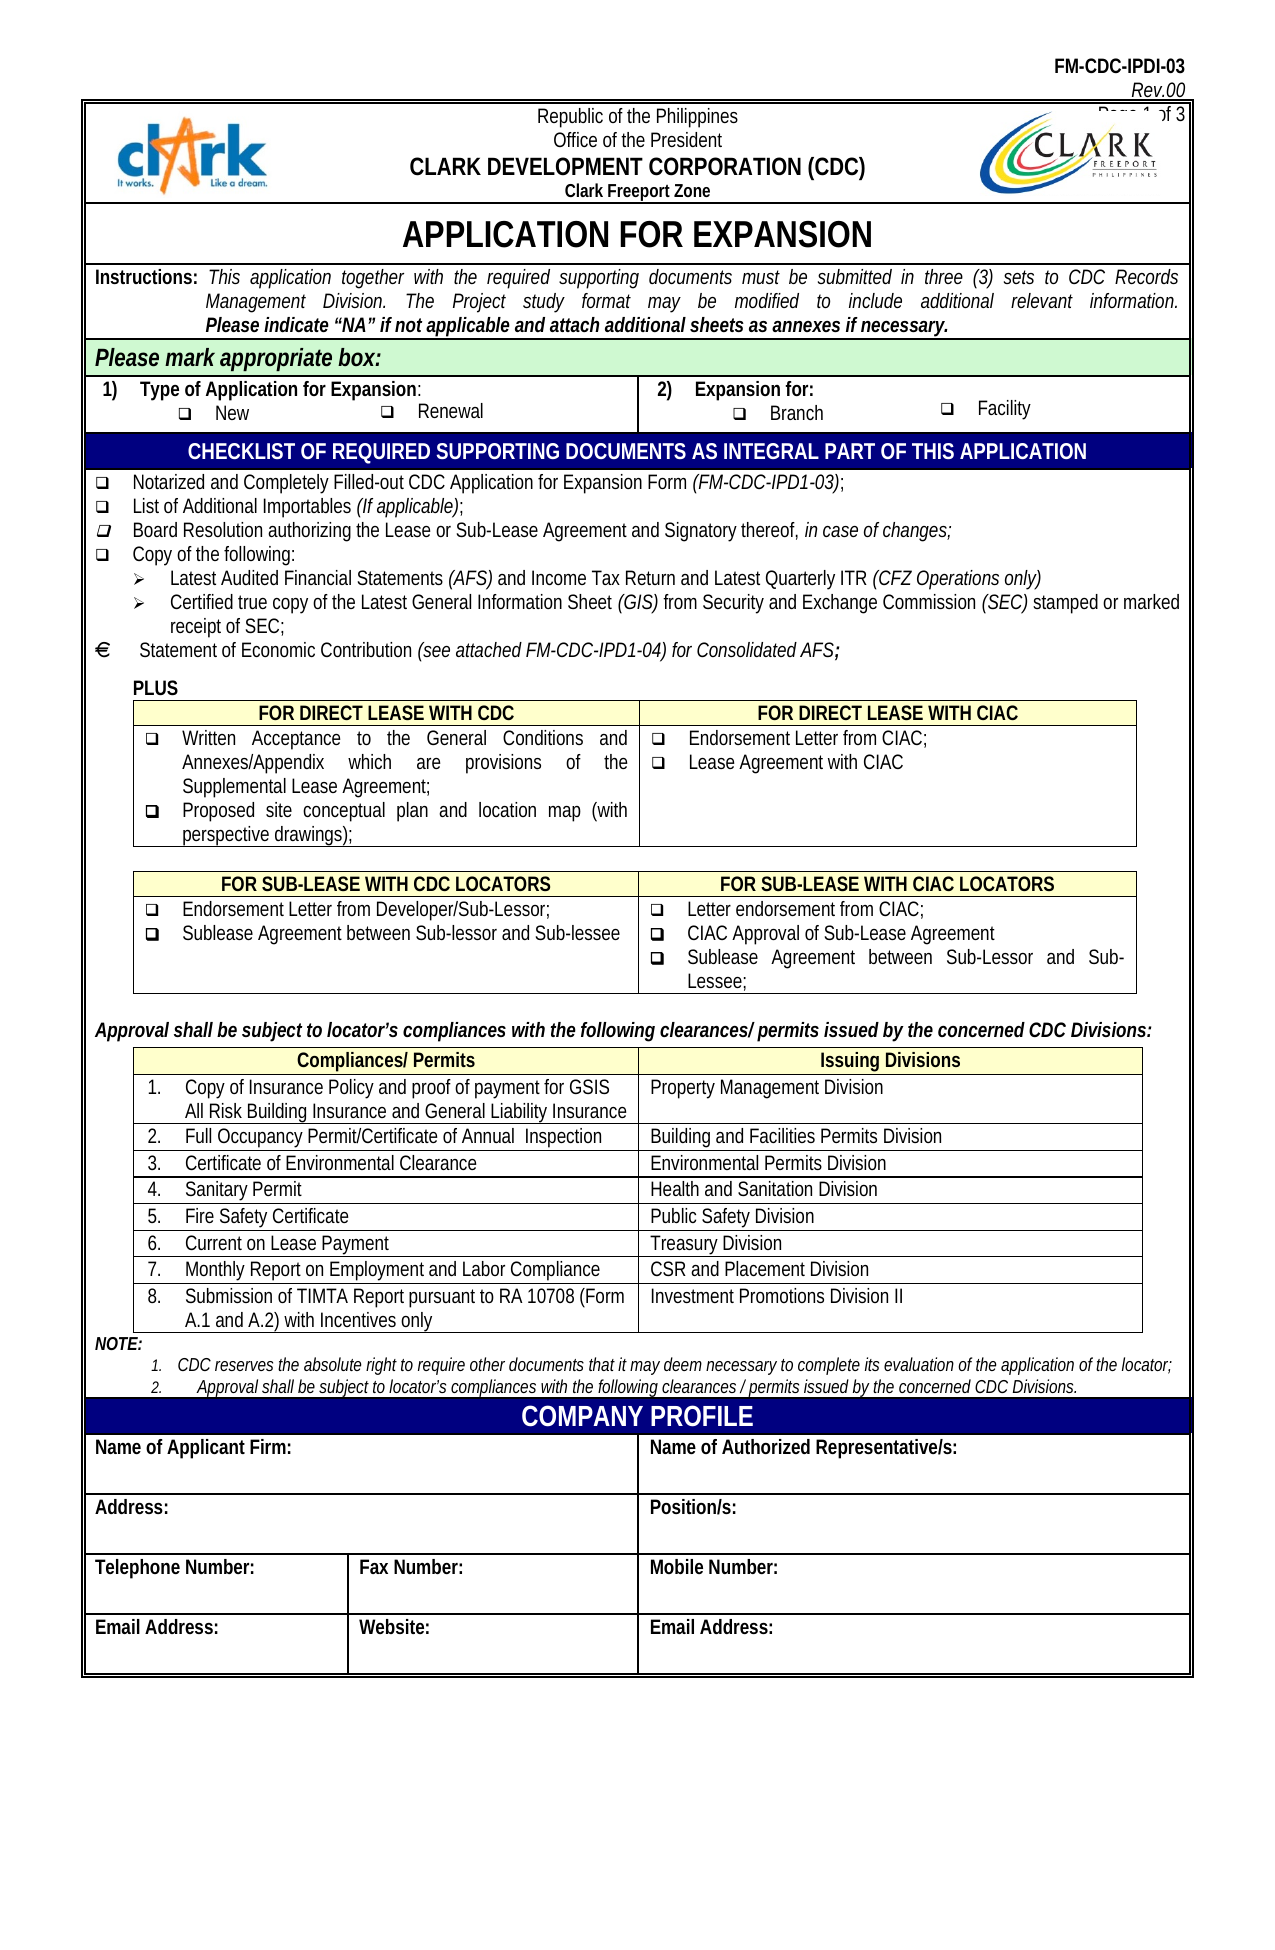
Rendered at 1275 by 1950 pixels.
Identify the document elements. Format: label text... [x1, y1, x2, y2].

table_cell Telephone Number: [86, 1555, 347, 1613]
table_header Republic of the Philippines Office of the President CLARK DEVELOPMENT CORPORATION (CDC) Clark Freeport Zone [86, 104, 1189, 202]
table_cell Fax Number: [349, 1555, 637, 1613]
picture [106, 105, 277, 198]
table_cell Notarized and Completely Filled-out CDC Application for Expansion Form (FM-CDC-IPD1-03); List of Additional Importables (If applicable); Board Resolution authorizing the Lease or Sub-Lease Agreement and Signatory thereof, in case of changes; Copy of the following: Latest Audited Financial Statements (AFS) and Income Tax Return and Latest Quarterly ITR (CFZ Operations only) Certified true copy of the Latest General Information Sheet (GIS) from Security and Exchange Commission (SEC) stamped or marked receipt of SEC; Statement of Economic Contribution (see attached FM-CDC-IPD1-04) for Consolidated AFS; PLUS Approval shall be subject to locator’s compliances with the following clearances/ permits issued by the concerned CDC Divisions: NOTE: CDC reserves the absolute right to require other documents that it may deem necessary to complete its evaluation of the application of the locator; Approval shall be subject to locator’s compliances with the following clearances / permits issued by the concerned CDC Divisions. [86, 470, 1189, 1397]
table_cell Mobile Number: [639, 1555, 1189, 1613]
table_cell Website: [349, 1615, 637, 1673]
table_cell Expansion for: Branch [639, 377, 1189, 432]
table_cell Please mark appropriate box: [86, 340, 1189, 375]
table_cell APPLICATION FOR EXPANSION [86, 204, 1189, 263]
table_cell Type of Application for Expansion: New [86, 377, 637, 432]
table_cell COMPANY PROFILE [86, 1399, 1189, 1433]
table_cell Instructions: This application together with the required supporting documents must be submitted in three (3) sets to CDC Records Management Division. The Project study format may be modified to include additional relevant information. Please indicate “NA” if not applicable and attach additional sheets as annexes if necessary. [86, 265, 1189, 338]
table_cell Email Address: [86, 1615, 347, 1673]
table_cell Position/s: [639, 1495, 1189, 1553]
table_cell Email Address: [639, 1615, 1189, 1673]
table_cell Name of Applicant Firm: [86, 1435, 637, 1493]
table_cell CHECKLIST OF REQUIRED SUPPORTING DOCUMENTS AS INTEGRAL PART OF THIS APPLICATION [86, 434, 1189, 468]
picture [979, 111, 1163, 196]
table_cell Address: [86, 1495, 637, 1553]
table_cell Name of Authorized Representative/s: [639, 1435, 1189, 1493]
